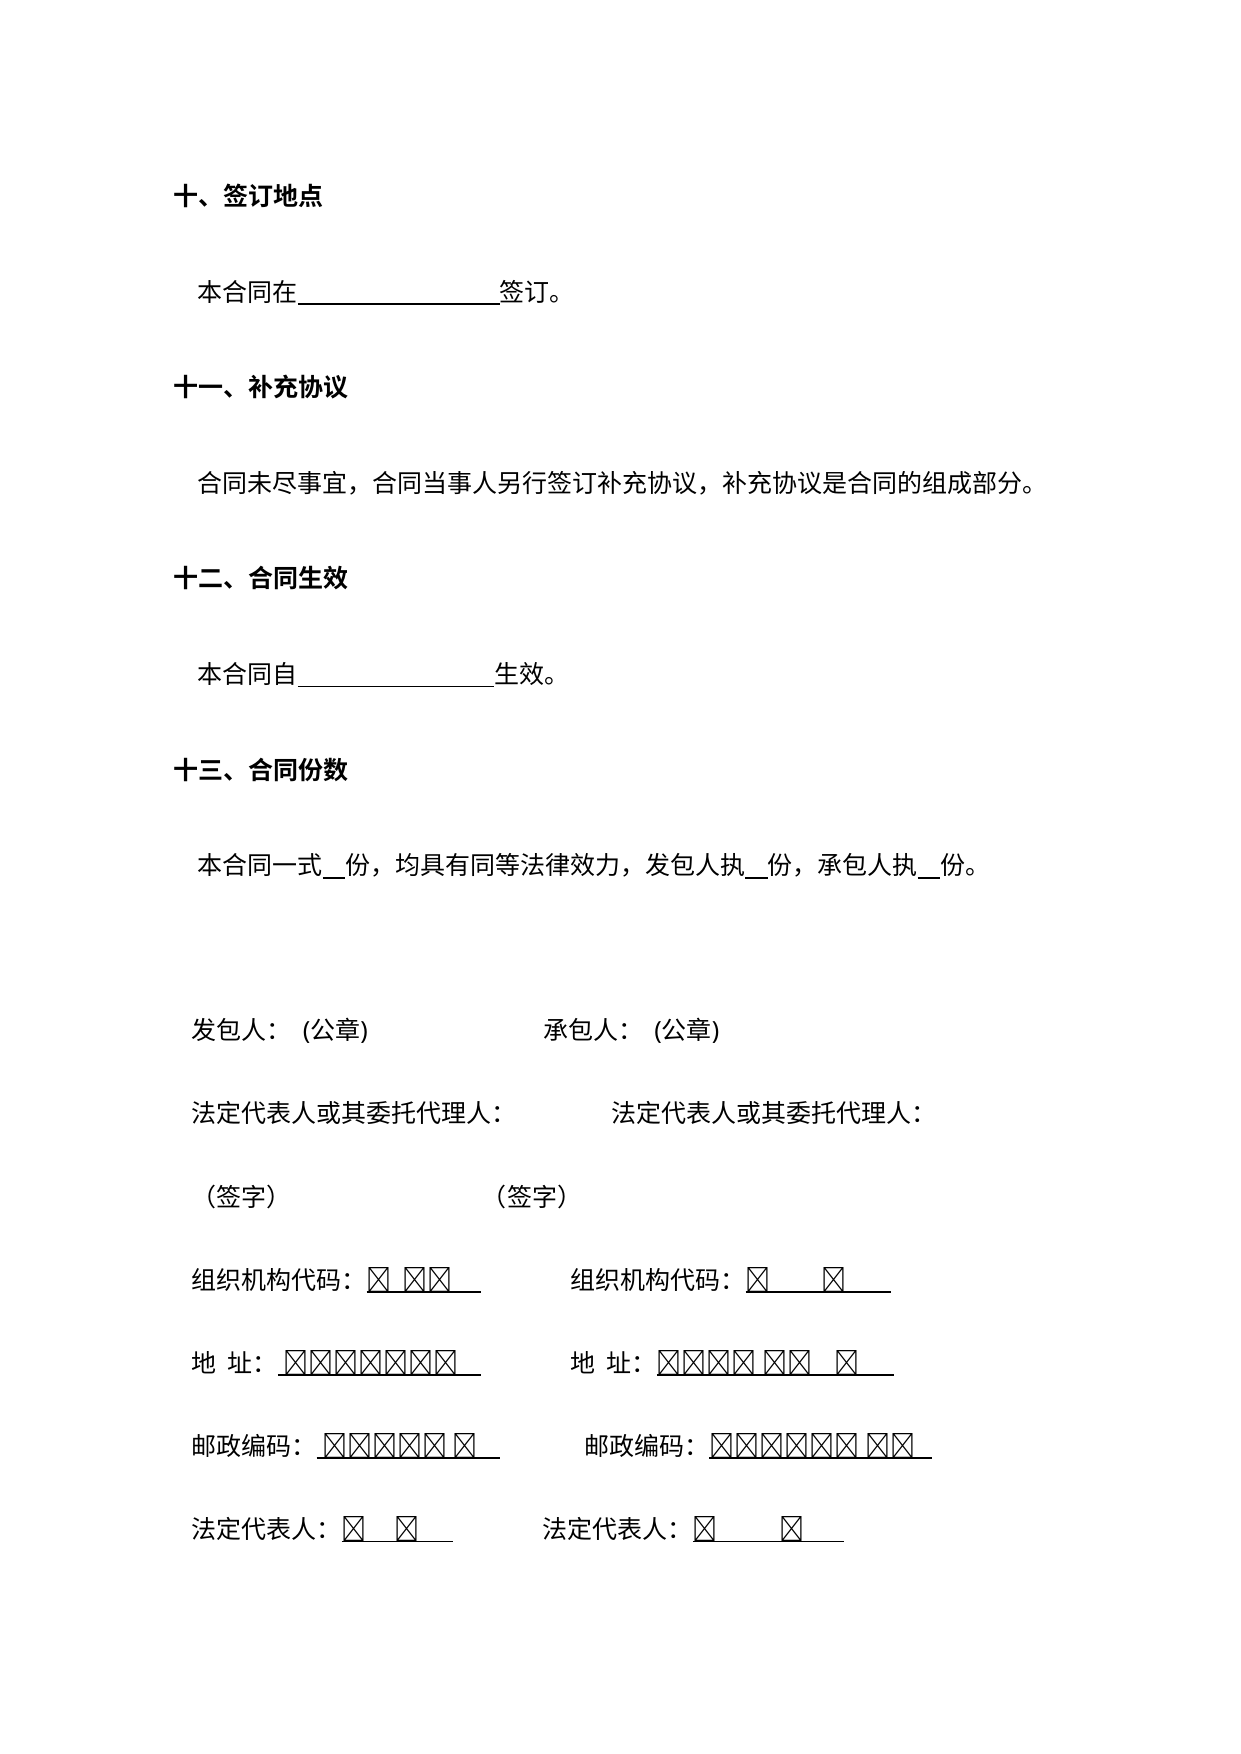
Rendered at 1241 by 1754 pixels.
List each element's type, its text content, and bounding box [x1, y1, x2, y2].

text 法定代表人或其委托代理人： 法定代表人或其委托代理人： [191, 1079, 1093, 1144]
text 地 址：  地 址：   [191, 1329, 1093, 1394]
text 合同未尽事宜，合同当事人另行签订补充协议，补充协议是合同的组成部分。 [148, 449, 1093, 514]
text 发包人： (公章) 承包人： (公章) [191, 996, 1093, 1061]
subtitle 十、签订地点 [148, 162, 1093, 227]
text 本合同自 生效。 [148, 640, 1093, 705]
text 本合同在 签订。 [148, 258, 1093, 323]
text 邮政编码：   邮政编码：  [191, 1412, 1093, 1477]
text （签字） （签字） [191, 1163, 1093, 1228]
text 法定代表人：  法定代表人：  [191, 1495, 1093, 1560]
subtitle 十一、补充协议 [148, 353, 1093, 418]
subtitle 十三、合同份数 [148, 736, 1093, 801]
text 组织机构代码：  组织机构代码：  [191, 1246, 1093, 1311]
text 本合同一式 份，均具有同等法律效力，发包人执 份，承包人执 份。 [148, 831, 1093, 896]
subtitle 十二、合同生效 [148, 544, 1093, 609]
